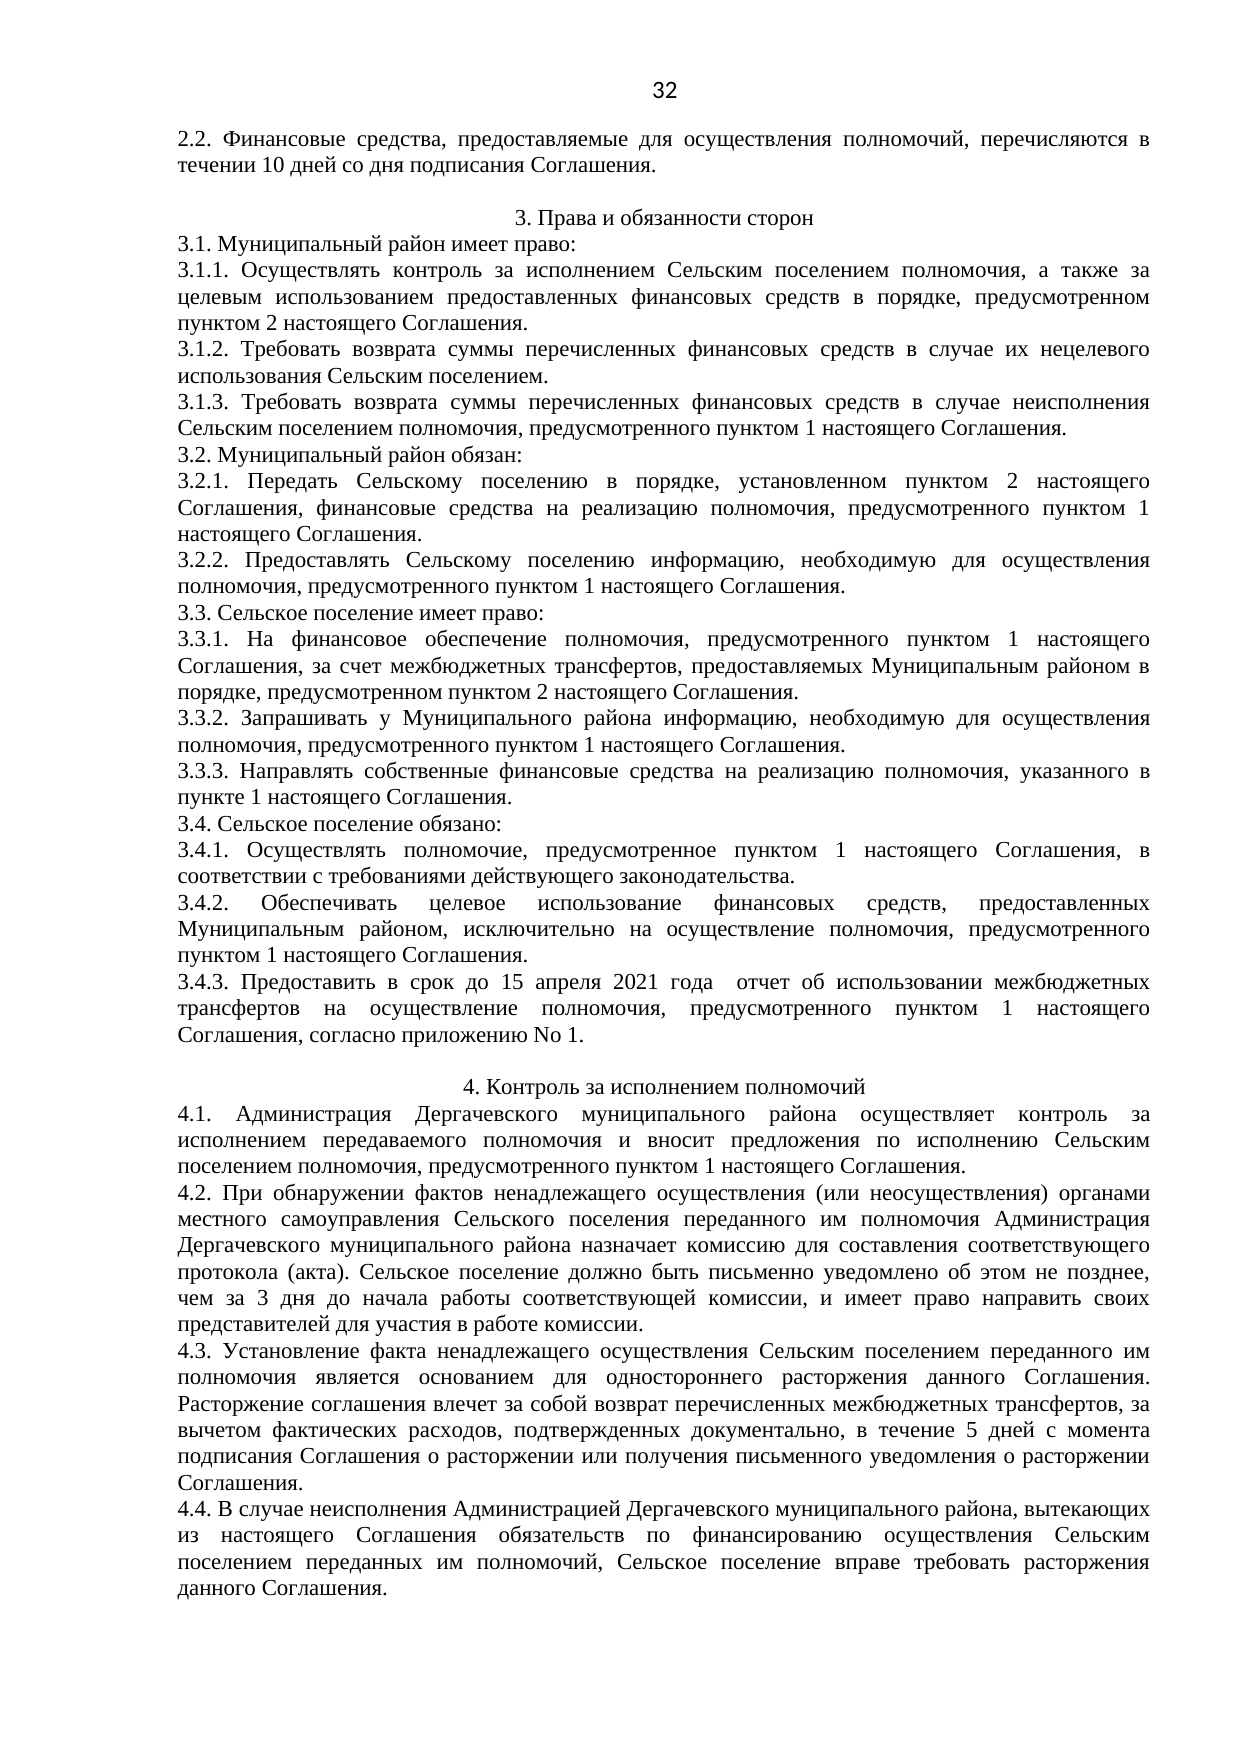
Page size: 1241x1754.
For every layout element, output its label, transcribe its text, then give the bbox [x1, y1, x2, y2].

text 3.1. Муниципальный район имеет право: [177, 230, 1152, 256]
text 3.4.3. Предоставить в срок до 15 апреля 2021 года отчет об использовании межбюджетных трансфертов на осуществление полномочия, предусмотренного пунктом 1 настоящего Соглашения, согласно приложению No 1. [177, 968, 1152, 1047]
text 4.3. Установление факта ненадлежащего осуществления Сельским поселением переданного им полномочия является основанием для одностороннего расторжения данного Соглашения. Расторжение соглашения влечет за собой возврат перечисленных межбюджетных трансфертов, за вычетом фактических расходов, подтвержденных документально, в течение 5 дней с момента подписания Соглашения о расторжении или получения письменного уведомления о расторжении Соглашения. [177, 1337, 1152, 1495]
text 3.4.2. Обеспечивать целевое использование финансовых средств, предоставленных Муниципальным районом, исключительно на осуществление полномочия, предусмотренного пунктом 1 настоящего Соглашения. [177, 889, 1152, 968]
text 3.3.1. На финансовое обеспечение полномочия, предусмотренного пунктом 1 настоящего Соглашения, за счет межбюджетных трансфертов, предоставляемых Муниципальным районом в порядке, предусмотренном пунктом 2 настоящего Соглашения. [177, 625, 1152, 704]
text 4.2. При обнаружении фактов ненадлежащего осуществления (или неосуществления) органами местного самоуправления Сельского поселения переданного им полномочия Администрация Дергачевского муниципального района назначает комиссию для составления соответствующего протокола (акта). Сельское поселение должно быть письменно уведомлено об этом не позднее, чем за 3 дня до начала работы соответствующей комиссии, и имеет право направить своих представителей для участия в работе комиссии. [177, 1179, 1152, 1337]
text 3.4. Сельское поселение обязано: [177, 810, 1152, 836]
text 3.2.2. Предоставлять Сельскому поселению информацию, необходимую для осуществления полномочия, предусмотренного пунктом 1 настоящего Соглашения. [177, 546, 1152, 599]
text 3.3. Сельское поселение имеет право: [177, 599, 1152, 625]
text 3.3.2. Запрашивать у Муниципального района информацию, необходимую для осуществления полномочия, предусмотренного пунктом 1 настоящего Соглашения. [177, 704, 1152, 757]
text 3.1.1. Осуществлять контроль за исполнением Сельским поселением полномочия, а также за целевым использованием предоставленных финансовых средств в порядке, предусмотренном пунктом 2 настоящего Соглашения. [177, 256, 1152, 335]
text 3.1.3. Требовать возврата суммы перечисленных финансовых средств в случае неисполнения Сельским поселением полномочия, предусмотренного пунктом 1 настоящего Соглашения. [177, 388, 1152, 441]
text 2.2. Финансовые средства, предоставляемые для осуществления полномочий, перечисляются в течении 10 дней со дня подписания Соглашения. [177, 124, 1152, 177]
text 3.2. Муниципальный район обязан: [177, 441, 1152, 467]
text 3.3.3. Направлять собственные финансовые средства на реализацию полномочия, указанного в пункте 1 настоящего Соглашения. [177, 757, 1152, 810]
text 3.4.1. Осуществлять полномочие, предусмотренное пунктом 1 настоящего Соглашения, в соответствии с требованиями действующего законодательства. [177, 836, 1152, 889]
text 3.1.2. Требовать возврата суммы перечисленных финансовых средств в случае их нецелевого использования Сельским поселением. [177, 335, 1152, 388]
text 3. Права и обязанности сторон [177, 204, 1152, 230]
text 4.4. В случае неисполнения Администрацией Дергачевского муниципального района, вытекающих из настоящего Соглашения обязательств по финансированию осуществления Сельским поселением переданных им полномочий, Сельское поселение вправе требовать расторжения данного Соглашения. [177, 1495, 1152, 1600]
text 4.1. Администрация Дергачевского муниципального района осуществляет контроль за исполнением передаваемого полномочия и вносит предложения по исполнению Сельским поселением полномочия, предусмотренного пунктом 1 настоящего Соглашения. [177, 1100, 1152, 1179]
text 4. Контроль за исполнением полномочий [177, 1073, 1152, 1100]
text 3.2.1. Передать Сельскому поселению в порядке, установленном пунктом 2 настоящего Соглашения, финансовые средства на реализацию полномочия, предусмотренного пунктом 1 настоящего Соглашения. [177, 467, 1152, 546]
